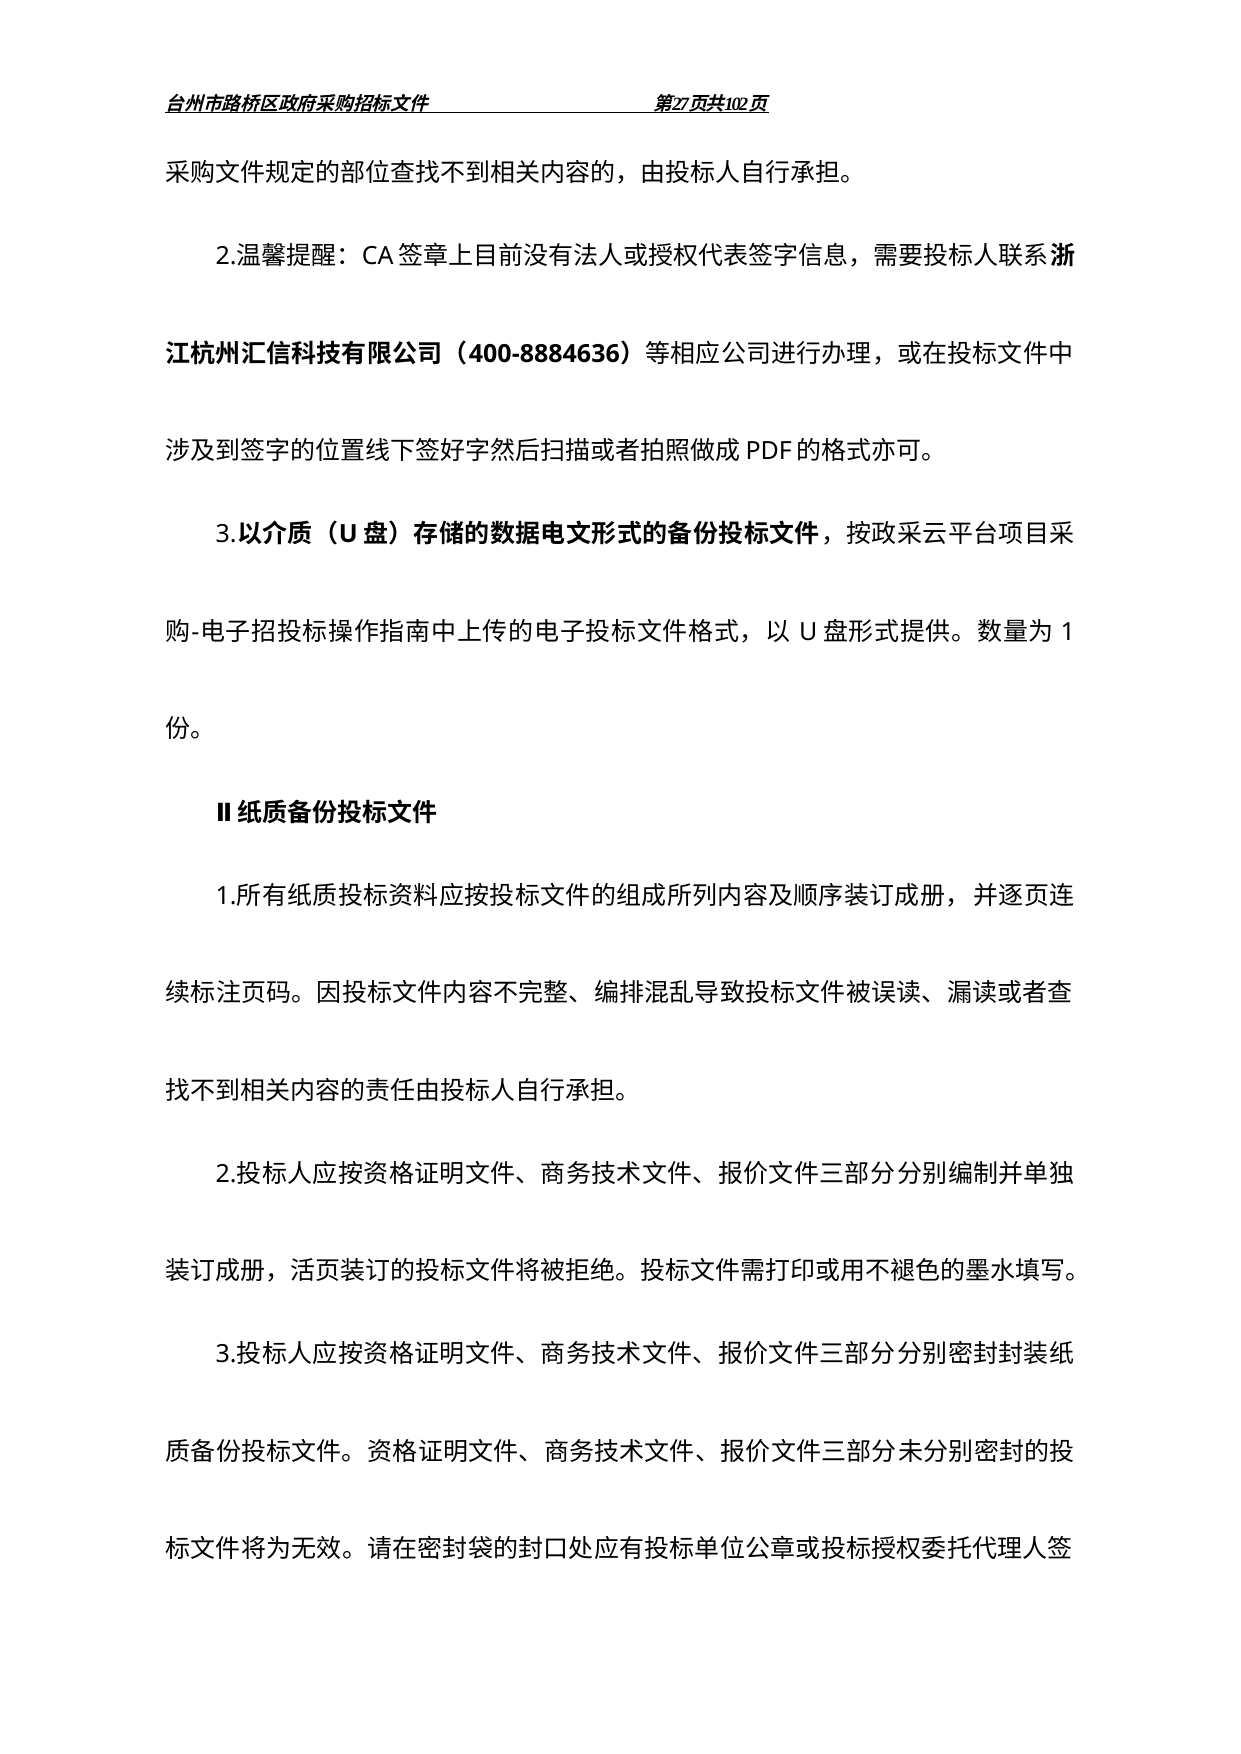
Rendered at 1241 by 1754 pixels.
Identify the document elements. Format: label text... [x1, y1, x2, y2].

text 2.温馨提醒：CA签章上目前没有法人或授权代表签字信息，需要投标人联系浙江杭州汇信科技有限公司（400-8884636）等相应公司进行办理，或在投标文件中涉及到签字的位置线下签好字然后扫描或者拍照做成PDF的格式亦可。 [165, 221, 1075, 481]
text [165, 138, 1075, 203]
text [165, 1319, 1075, 1579]
text Ⅱ纸质备份投标文件 [165, 778, 1075, 843]
text 2.投标人应按资格证明文件、商务技术文件、报价文件三部分分别编制并单独装订成册，活页装订的投标文件将被拒绝。投标文件需打印或用不褪色的墨水填写。 [165, 1139, 1075, 1301]
text 3.以介质（U盘）存储的数据电文形式的备份投标文件，按政采云平台项目采购-电子招投标操作指南中上传的电子投标文件格式，以U盘形式提供。数量为1份。 [165, 499, 1075, 759]
text 1.所有纸质投标资料应按投标文件的组成所列内容及顺序装订成册，并逐页连续标注页码。因投标文件内容不完整、编排混乱导致投标文件被误读、漏读或者查找不到相关内容的责任由投标人自行承担。 [165, 861, 1075, 1121]
